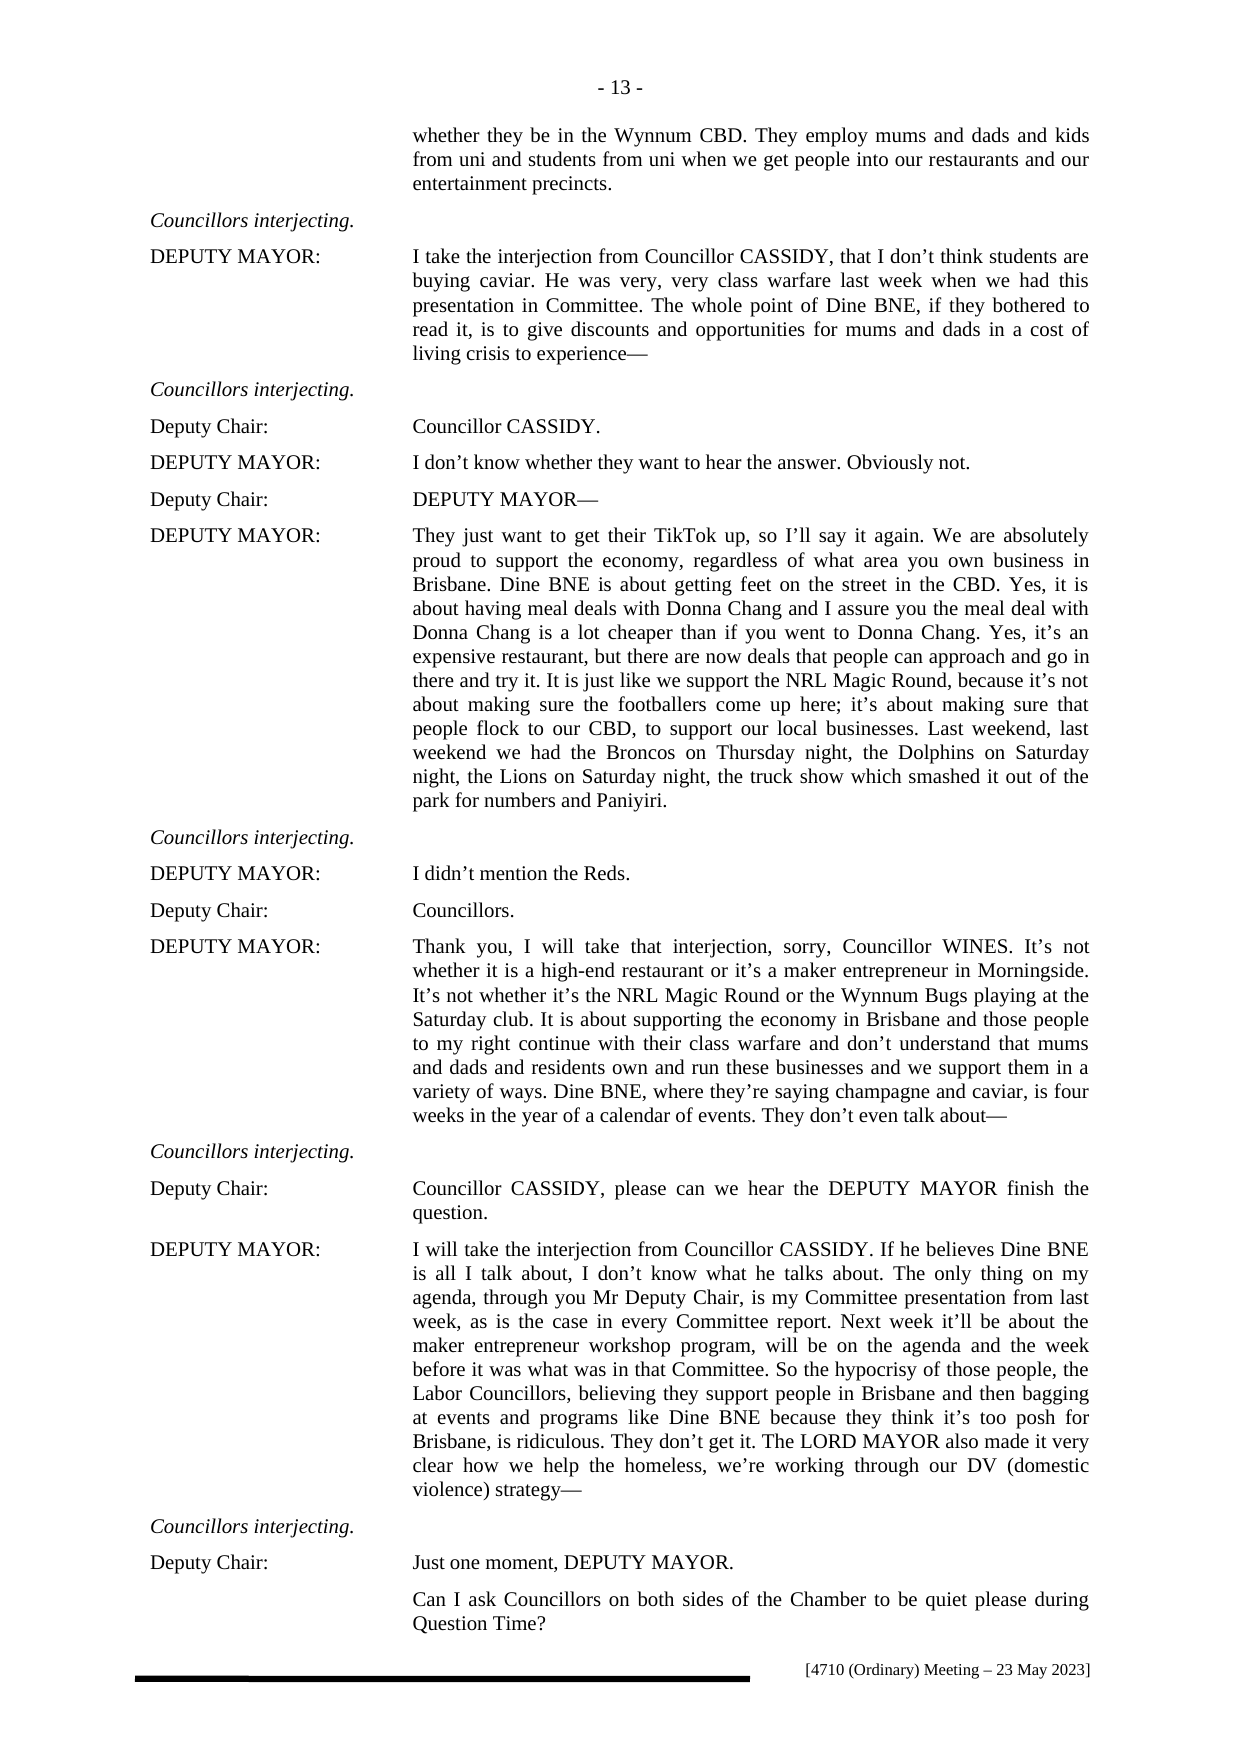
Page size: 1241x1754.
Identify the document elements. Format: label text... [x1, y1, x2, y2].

text Can I ask Councillors on both sides of the Chamber to be quiet please during Question Time? [150, 1587, 1090, 1635]
text Councillors interjecting. [150, 377, 1090, 401]
text Deputy Chair: Councillors. [150, 898, 1090, 922]
text DEPUTY MAYOR: I take the interjection from Councillor CASSIDY, that I don’t think students are buying caviar. He was very, very class warfare last week when we had this presentation in Committee. The whole point of Dine BNE, if they bothered to read it, is to give discounts and opportunities for mums and dads in a cost of living crisis to experience— [150, 244, 1090, 365]
text DEPUTY MAYOR: I will take the interjection from Councillor CASSIDY. If he believes Dine BNE is all I talk about, I don’t know what he talks about. The only thing on my agenda, through you Mr Deputy Chair, is my Committee presentation from last week, as is the case in every Committee report. Next week it’ll be about the maker entrepreneur workshop program, will be on the agenda and the week before it was what was in that Committee. So the hypocrisy of those people, the Labor Councillors, believing they support people in Brisbane and then bagging at events and programs like Dine BNE because they think it’s too posh for Brisbane, is ridiculous. They don’t get it. The LORD MAYOR also made it very clear how we help the homeless, we’re working through our DV (domestic violence) strategy— [150, 1237, 1090, 1501]
text Deputy Chair: Councillor CASSIDY, please can we hear the DEPUTY MAYOR finish the question. [150, 1176, 1090, 1224]
text Councillors interjecting. [150, 1139, 1090, 1163]
text DEPUTY MAYOR: Thank you, I will take that interjection, sorry, Councillor WINES. It’s not whether it is a high-end restaurant or it’s a maker entrepreneur in Morningside. It’s not whether it’s the NRL Magic Round or the Wynnum Bugs playing at the Saturday club. It is about supporting the economy in Brisbane and those people to my right continue with their class warfare and don’t understand that mums and dads and residents own and run these businesses and we support them in a variety of ways. Dine BNE, where they’re saying champagne and caviar, is four weeks in the year of a calendar of events. They don’t even talk about— [150, 934, 1090, 1127]
text Councillors interjecting. [150, 208, 1090, 232]
text Deputy Chair: Councillor CASSIDY. [150, 414, 1090, 438]
text DEPUTY MAYOR: I didn’t mention the Reds. [150, 861, 1090, 885]
text DEPUTY MAYOR: They just want to get their TikTok up, so I’ll say it again. We are absolutely proud to support the economy, regardless of what area you own business in Brisbane. Dine BNE is about getting feet on the street in the CBD. Yes, it is about having meal deals with Donna Chang and I assure you the meal deal with Donna Chang is a lot cheaper than if you went to Donna Chang. Yes, it’s an expensive restaurant, but there are now deals that people can approach and go in there and try it. It is just like we support the NRL Magic Round, because it’s not about making sure the footballers come up here; it’s about making sure that people flock to our CBD, to support our local businesses. Last weekend, last weekend we had the Broncos on Thursday night, the Dolphins on Saturday night, the Lions on Saturday night, the truck show which smashed it out of the park for numbers and Paniyiri. [150, 523, 1090, 812]
text Deputy Chair: DEPUTY MAYOR— [150, 487, 1090, 511]
text Councillors interjecting. [150, 1514, 1090, 1538]
text Councillors interjecting. [150, 825, 1090, 849]
text DEPUTY MAYOR: I don’t know whether they want to hear the answer. Obviously not. [150, 450, 1090, 474]
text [150, 123, 1090, 195]
text Deputy Chair: Just one moment, DEPUTY MAYOR. [150, 1550, 1090, 1574]
